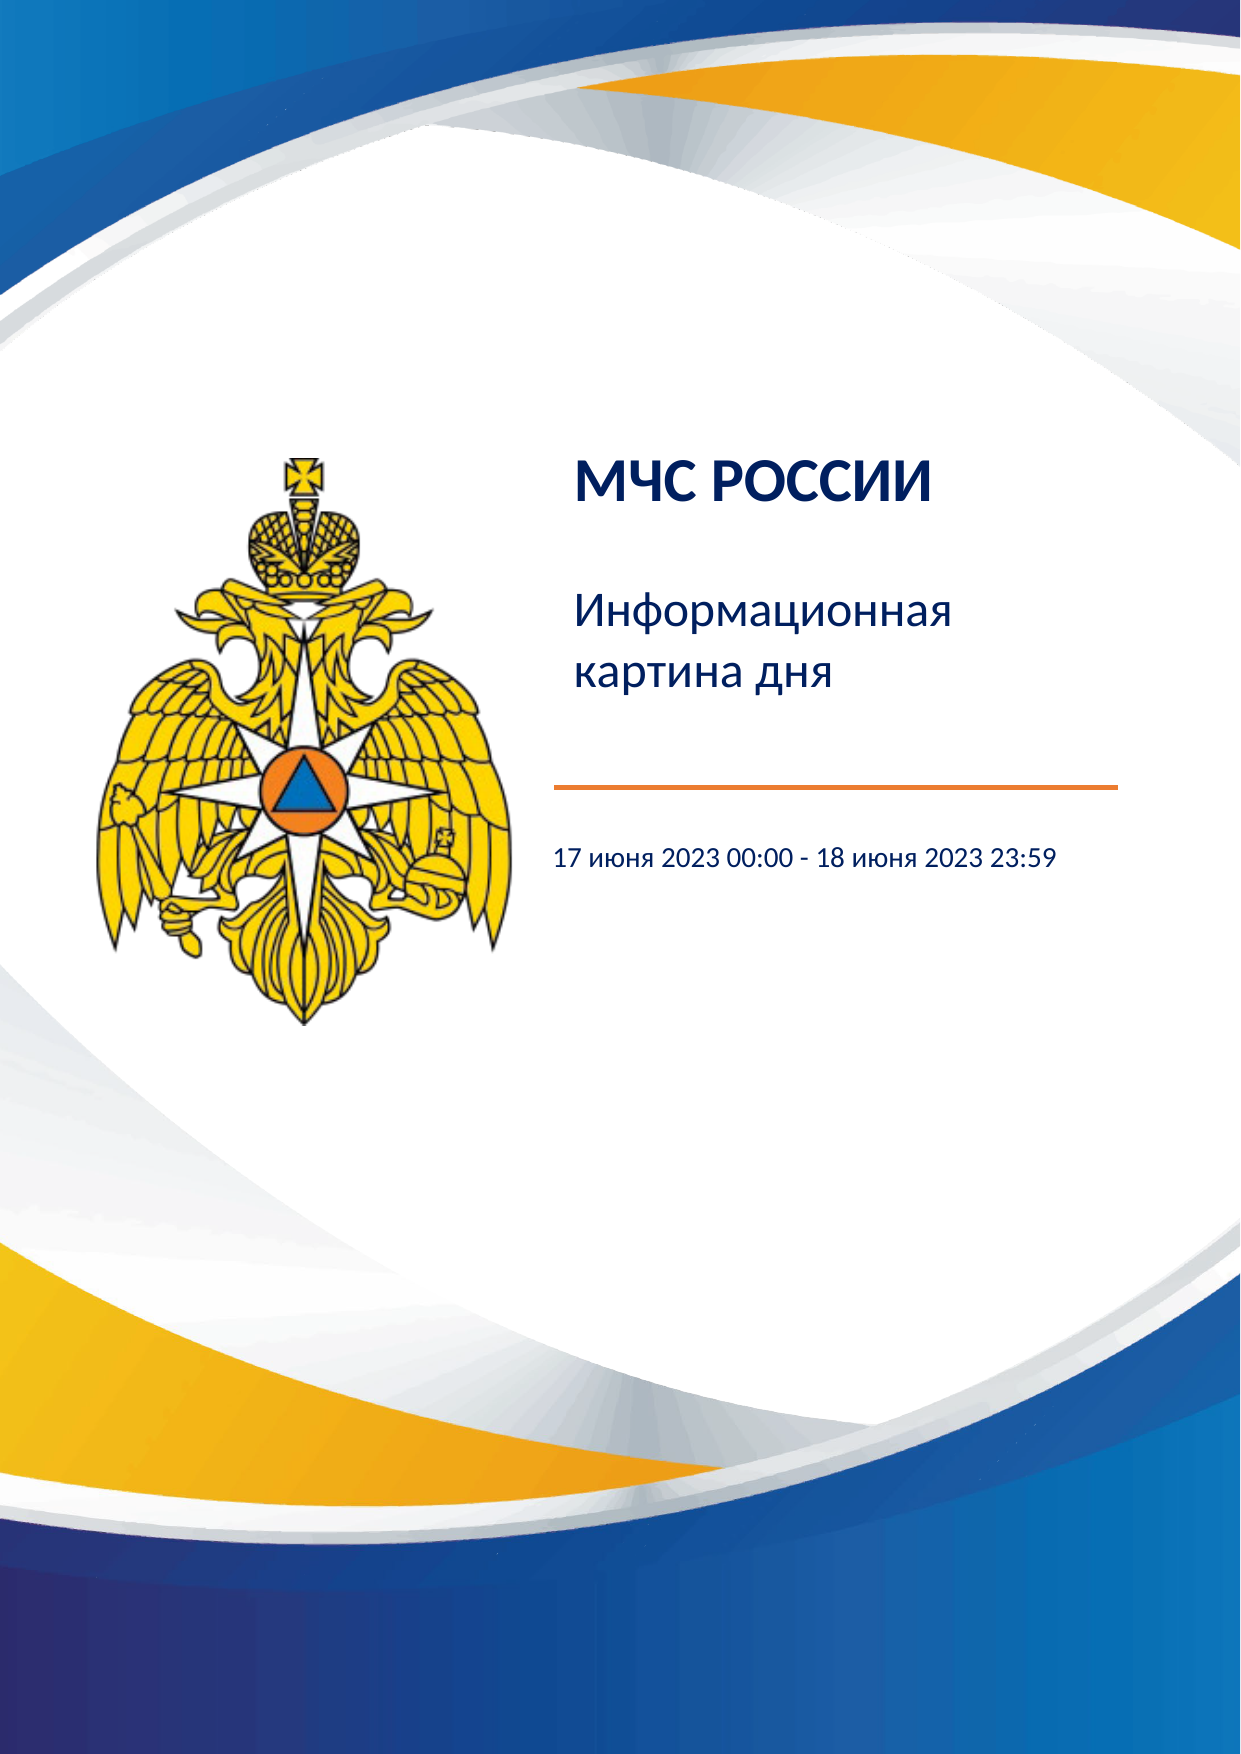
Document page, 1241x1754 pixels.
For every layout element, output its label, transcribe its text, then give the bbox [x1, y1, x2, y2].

text 17 июня 2023 00:00 - 18 июня 2023 23:59 [552, 839, 1196, 875]
picture [0, 0, 1241, 1754]
